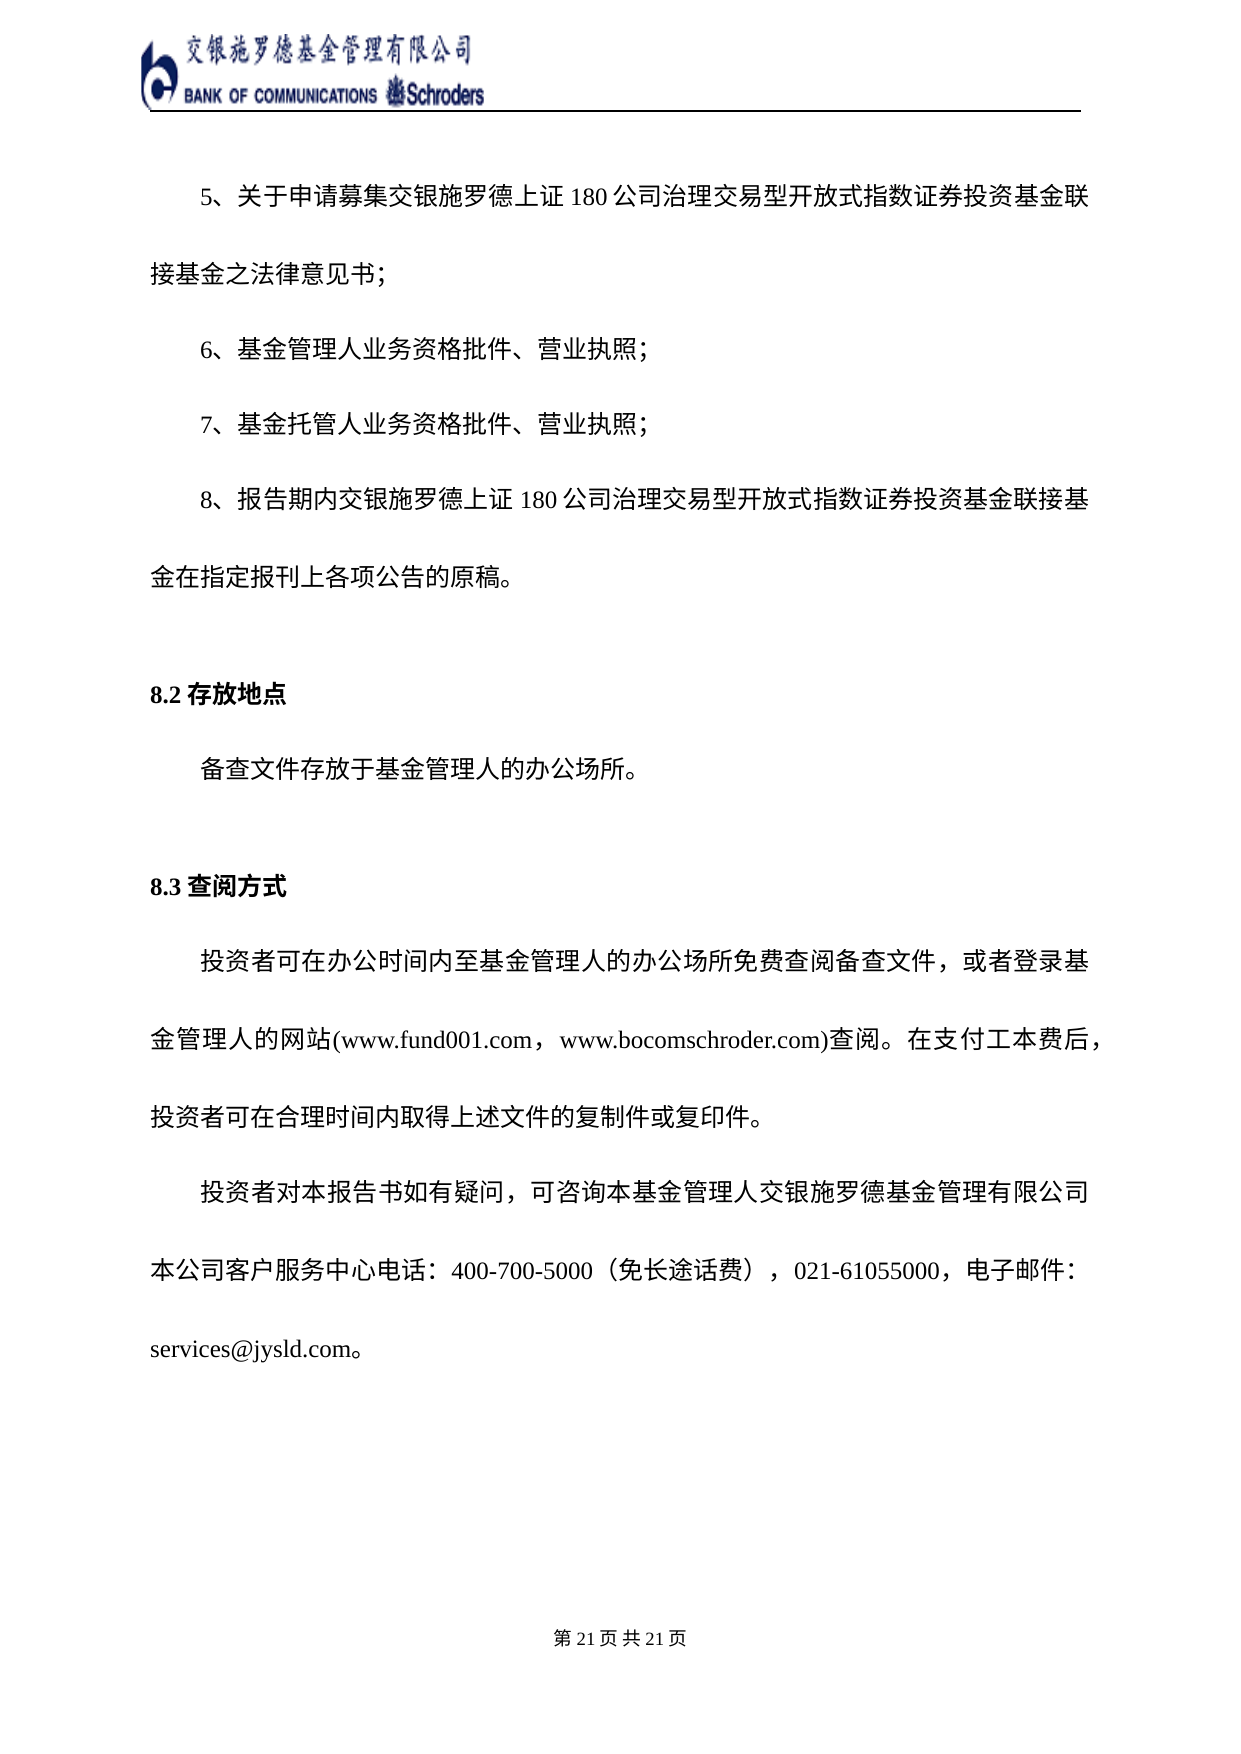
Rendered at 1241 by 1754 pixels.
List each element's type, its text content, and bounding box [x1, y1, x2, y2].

text 8.2 存放地点 [150, 660, 1090, 725]
text 5、关于申请募集交银施罗德上证180公司治理交易型开放式指数证券投资基金联接基金之法律意见书； [150, 162, 1090, 305]
text 投资者可在办公时间内至基金管理人的办公场所免费查阅备查文件，或者登录基金管理人的网站(www.fund001.com，www.bocomschroder.com)查阅。在支付工本费后，投资者可在合理时间内取得上述文件的复制件或复印件。 [150, 927, 1090, 1148]
text 8.3 查阅方式 [150, 852, 1090, 917]
picture [141, 34, 484, 110]
text 7、基金托管人业务资格批件、营业执照； [150, 390, 1090, 455]
text 投资者对本报告书如有疑问，可咨询本基金管理人交银施罗德基金管理有限公司。本公司客户服务中心电话：400-700-5000（免长途话费），021-61055000，电子邮件：services@jysld.com。 [150, 1158, 1090, 1379]
text 备查文件存放于基金管理人的办公场所。 [150, 735, 1090, 800]
text 6、基金管理人业务资格批件、营业执照； [150, 315, 1090, 380]
text 8、报告期内交银施罗德上证180公司治理交易型开放式指数证券投资基金联接基金在指定报刊上各项公告的原稿。 [150, 466, 1090, 608]
